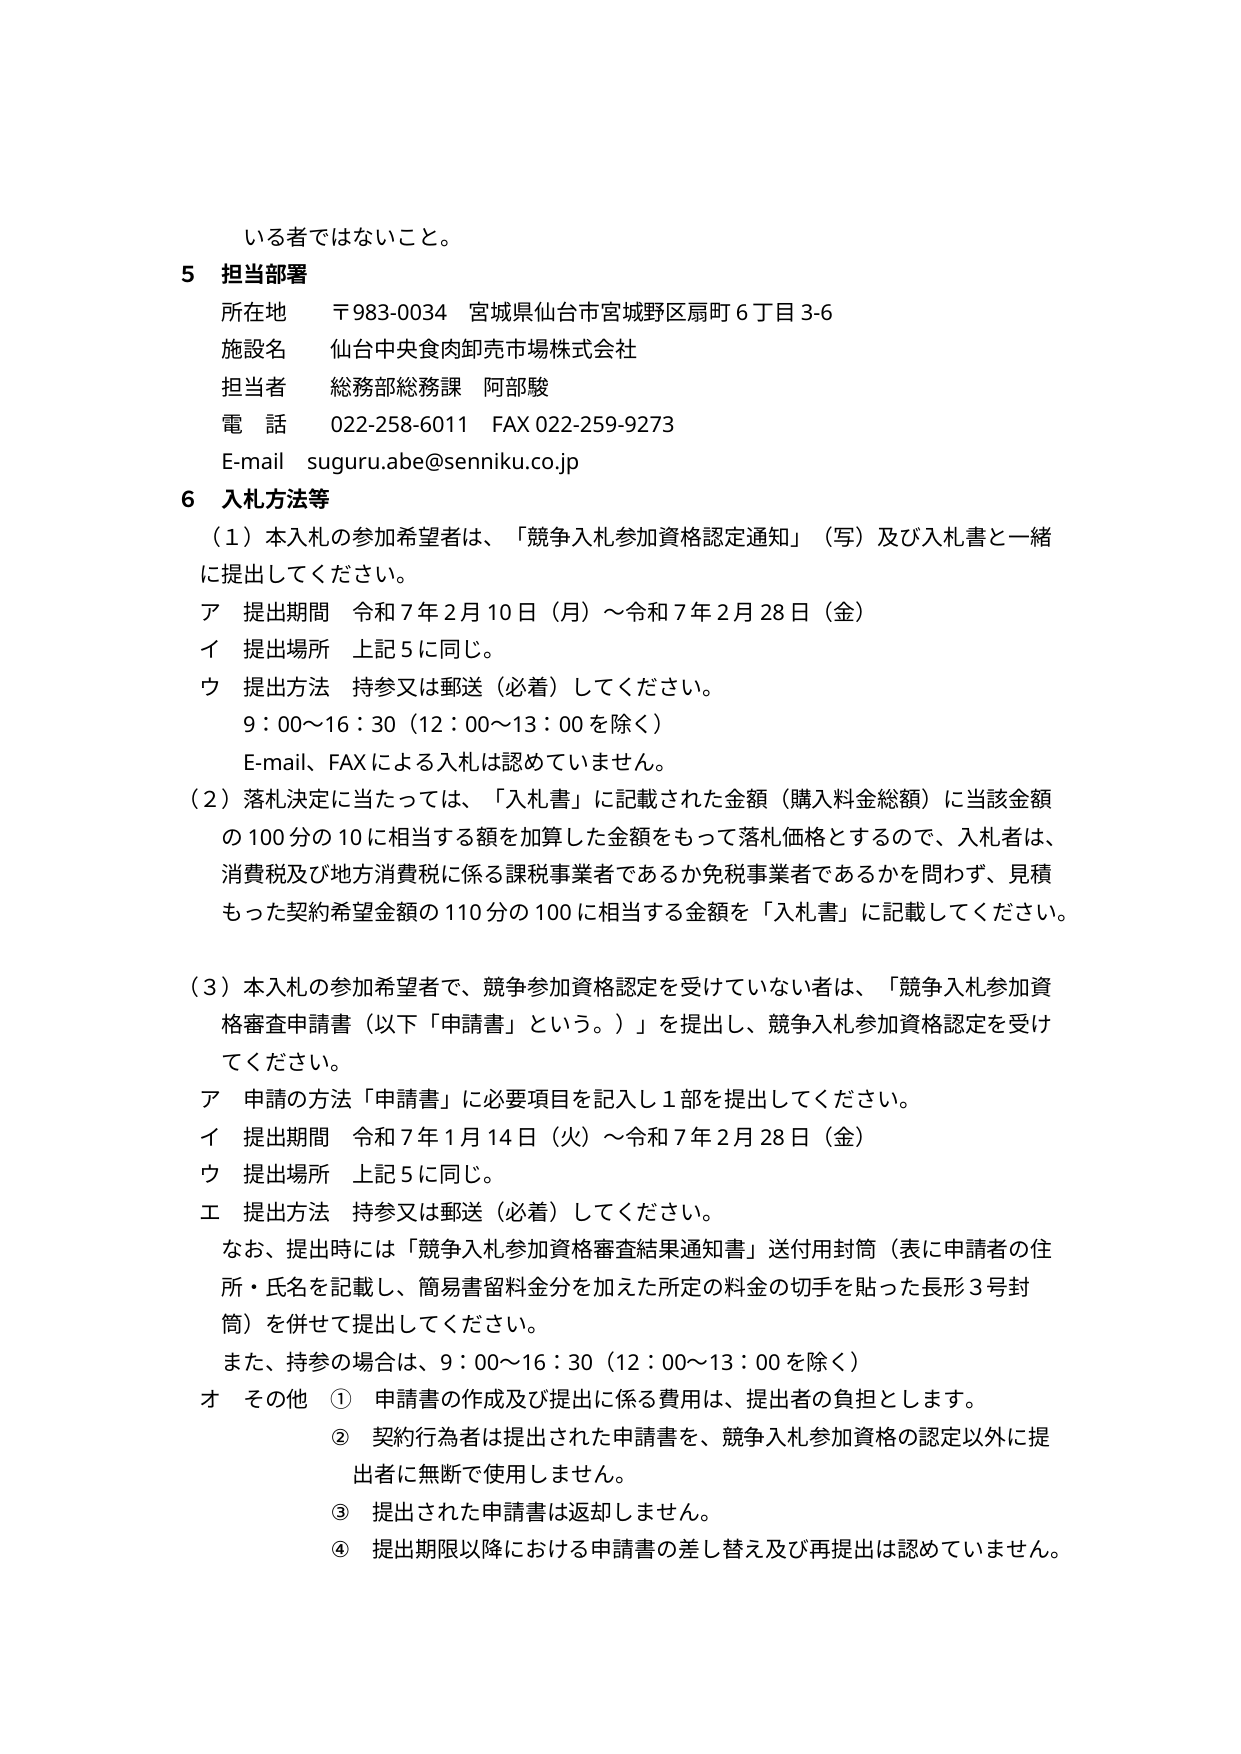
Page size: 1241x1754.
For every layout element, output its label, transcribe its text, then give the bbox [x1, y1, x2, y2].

text 電 話 022-258-6011 FAX 022-259-9273 [177, 404, 1063, 442]
text ④ 提出期限以降における申請書の差し替え及び再提出は認めていません。 [330, 1529, 1063, 1567]
text ア 申請の方法「申請書」に必要項目を記入し１部を提出してください。 [177, 1079, 1063, 1117]
text 担当者 総務部総務課 阿部駿 [177, 367, 1063, 404]
text ６ 入札方法等 [177, 479, 1063, 517]
text なお、提出時には「競争入札参加資格審査結果通知書」送付用封筒（表に申請者の住所・氏名を記載し、簡易書留料金分を加えた所定の料金の切手を貼った長形３号封筒）を併せて提出してください。 [221, 1229, 1063, 1342]
text 9：00～16：30（12：00～13：00を除く） [177, 704, 1063, 742]
text イ 提出期間 令和7年1月14日（火）～令和7年2月28日（金） [177, 1117, 1063, 1154]
text ５ 担当部署 [177, 254, 1063, 292]
text また、持参の場合は、9：00～16：30（12：00～13：00を除く） [177, 1342, 1063, 1379]
text E-mail、FAXによる入札は認めていません。 [177, 742, 1063, 779]
text ウ 提出方法 持参又は郵送（必着）してください。 [177, 667, 1063, 704]
text エ 提出方法 持参又は郵送（必着）してください。 [177, 1192, 1063, 1229]
text （２）落札決定に当たっては、「入札書」に記載された金額（購入料金総額）に当該金額の100分の10に相当する額を加算した金額をもって落札価格とするので、入札者は、消費税及び地方消費税に係る課税事業者であるか免税事業者であるかを問わず、見積もった契約希望金額の110分の100に相当する金額を「入札書」に記載してください。 [177, 779, 1063, 929]
text ② 契約行為者は提出された申請書を、競争入札参加資格の認定以外に提出者に無断で使用しません。 [330, 1417, 1063, 1492]
text イ 提出場所 上記5に同じ。 [177, 629, 1063, 667]
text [221, 217, 1063, 254]
text （３）本入札の参加希望者で、競争参加資格認定を受けていない者は、「競争入札参加資格審査申請書（以下「申請書」という。）」を提出し、競争入札参加資格認定を受けてください。 [177, 967, 1063, 1079]
text オ その他 ① 申請書の作成及び提出に係る費用は、提出者の負担とします。 [177, 1379, 1063, 1417]
text E-mail suguru.abe@senniku.co.jp [177, 442, 1063, 479]
text ウ 提出場所 上記5に同じ。 [177, 1154, 1063, 1192]
text ③ 提出された申請書は返却しません。 [177, 1492, 1063, 1529]
text 施設名 仙台中央食肉卸売市場株式会社 [177, 329, 1063, 367]
text 所在地 〒983-0034 宮城県仙台市宮城野区扇町6丁目3-6 [177, 292, 1063, 329]
text （１）本入札の参加希望者は、「競争入札参加資格認定通知」（写）及び入札書と一緒に提出してください。 [199, 517, 1063, 592]
text ア 提出期間 令和7年2月10日（月）～令和7年2月28日（金） [177, 592, 1063, 629]
